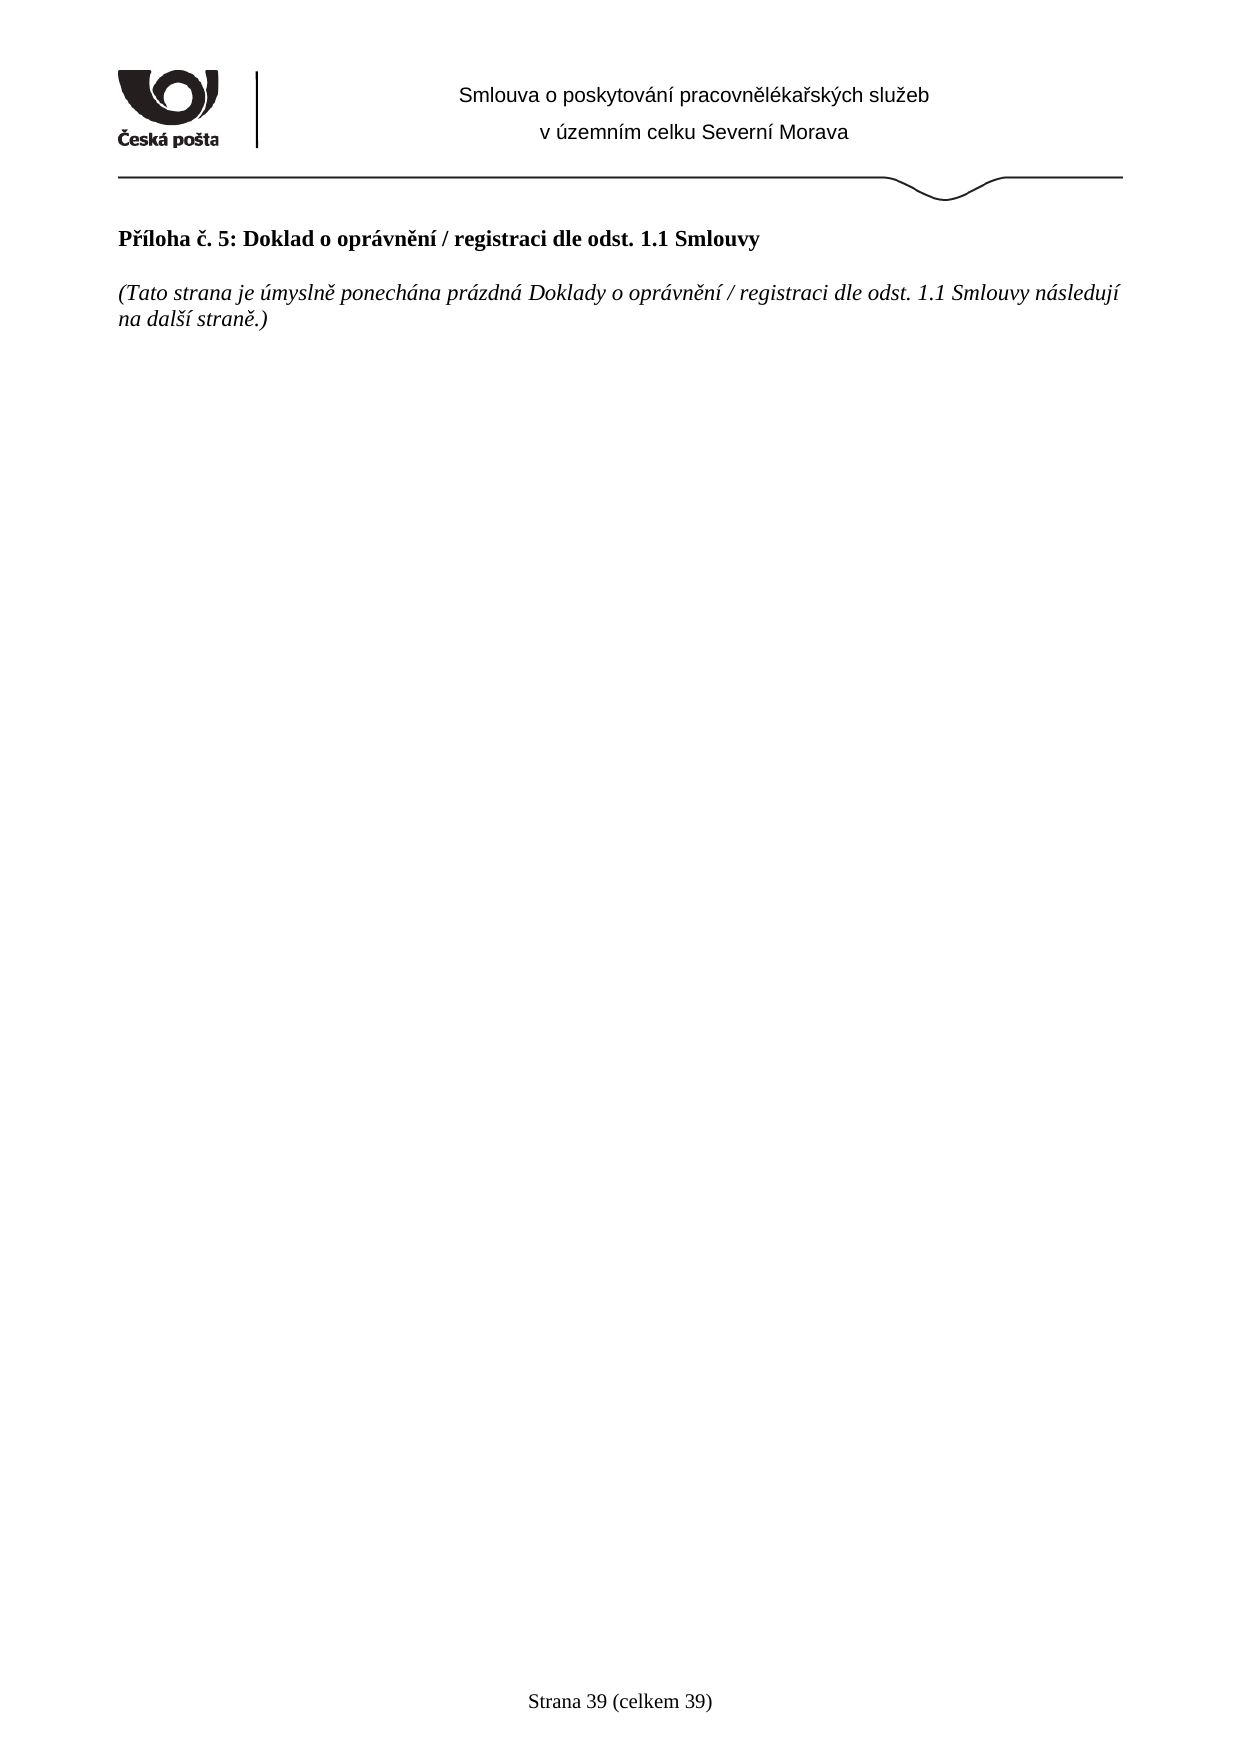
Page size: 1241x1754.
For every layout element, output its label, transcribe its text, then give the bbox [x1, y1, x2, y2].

picture [118, 176, 1123, 201]
text (Tato strana je úmyslně ponechána prázdná Doklady o oprávnění / registraci dle odst. 1.1 Smlouvy následují na další straně.) [118, 279, 1122, 331]
text Příloha č. 5: Doklad o oprávnění / registraci dle odst. 1.1 Smlouvy [118, 224, 1122, 252]
picture [118, 70, 219, 148]
